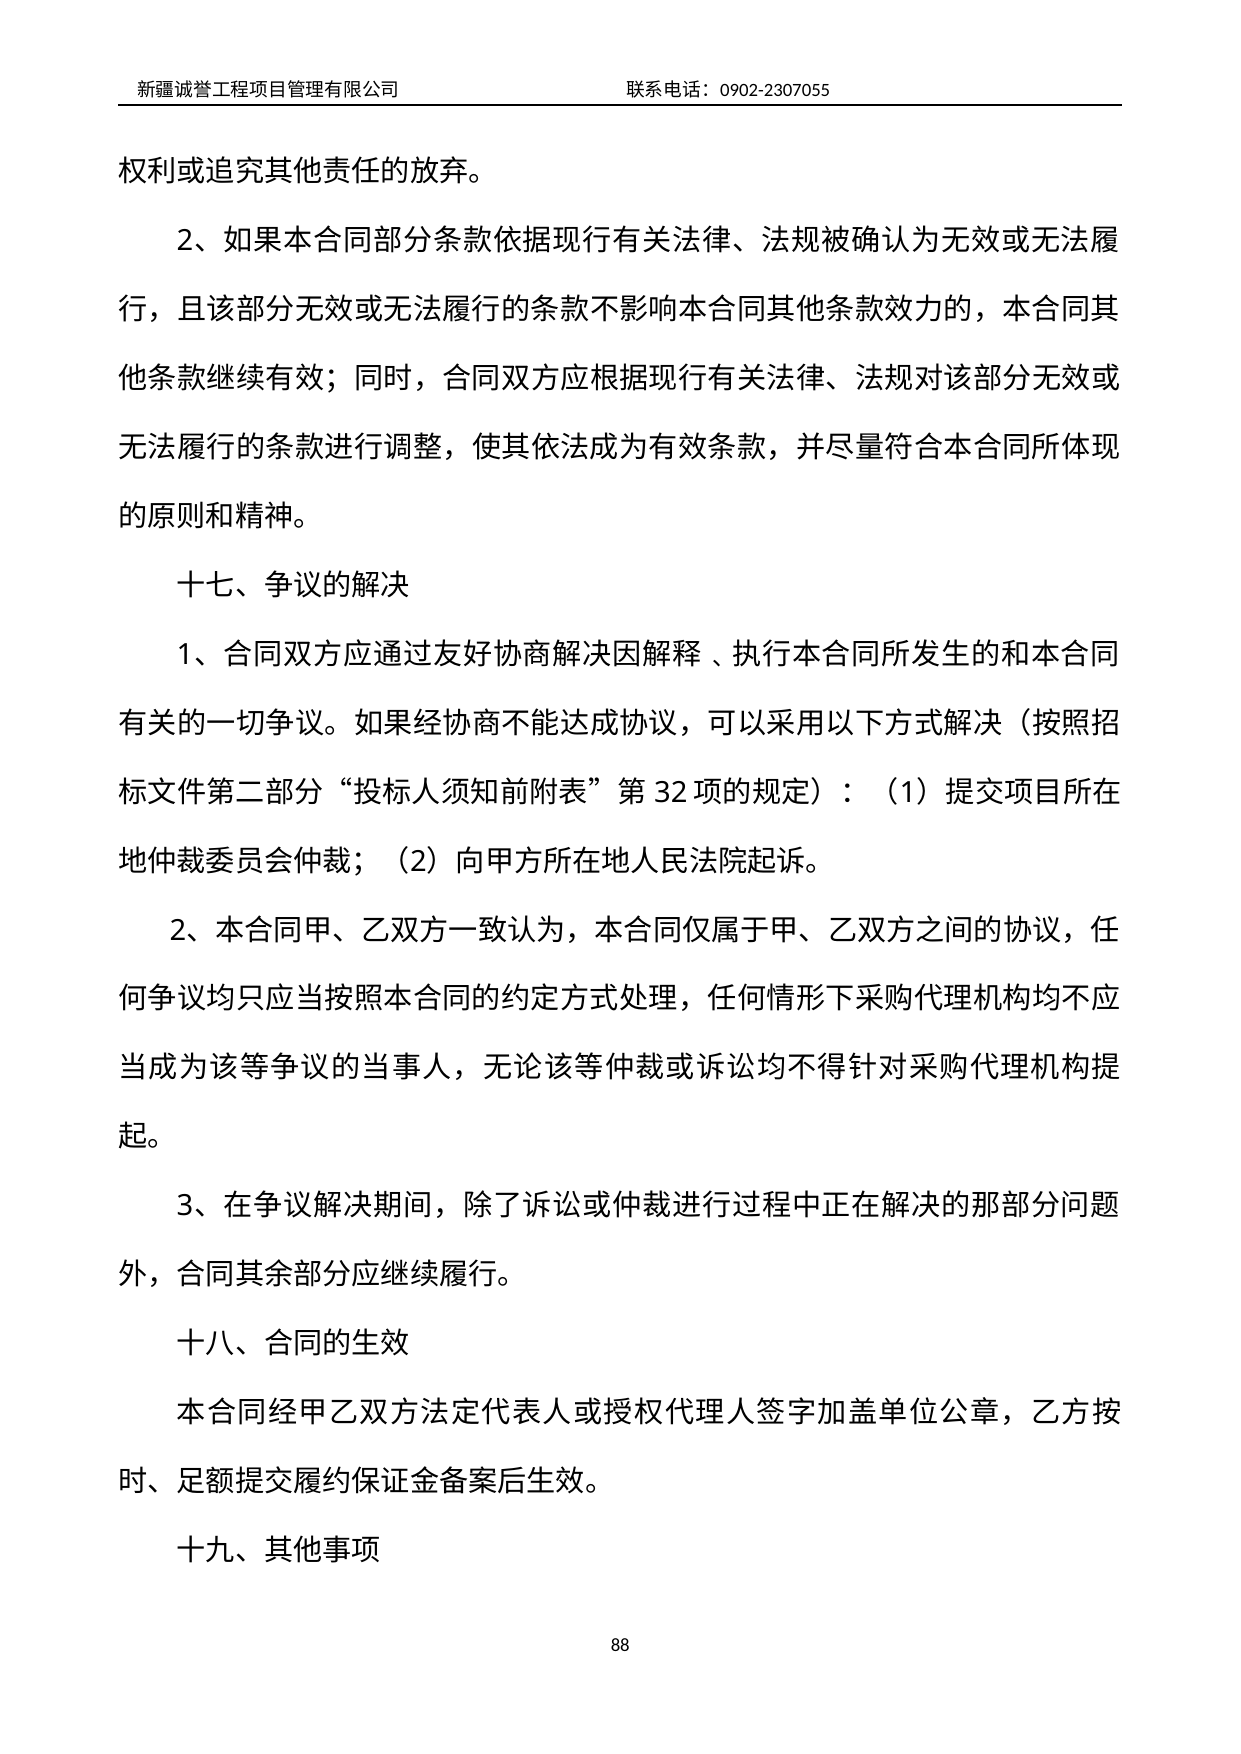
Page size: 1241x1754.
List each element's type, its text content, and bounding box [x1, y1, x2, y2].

text 本合同经甲乙双方法定代表人或授权代理人签字加盖单位公章，乙方按时、足额提交履约保证金备案后生效。 [118, 1376, 1122, 1513]
text 2、如果本合同部分条款依据现行有关法律、法规被确认为无效或无法履行，且该部分无效或无法履行的条款不影响本合同其他条款效力的，本合同其他条款继续有效；同时，合同双方应根据现行有关法律、法规对该部分无效或无法履行的条款进行调整，使其依法成为有效条款，并尽量符合本合同所体现的原则和精神。 [118, 203, 1122, 548]
text 1、合同双方应通过友好协商解决因解释﹑执行本合同所发生的和本合同有关的一切争议。如果经协商不能达成协议，可以采用以下方式解决（按照招标文件第二部分“投标人须知前附表”第32项的规定）：（1）提交项目所在地仲裁委员会仲裁；（2）向甲方所在地人民法院起诉。 [118, 617, 1122, 893]
text 十七、争议的解决 [118, 548, 1122, 617]
text 2、本合同甲、乙双方一致认为，本合同仅属于甲、乙双方之间的协议，任何争议均只应当按照本合同的约定方式处理，任何情形下采购代理机构均不应当成为该等争议的当事人，无论该等仲裁或诉讼均不得针对采购代理机构提起。 [118, 893, 1122, 1169]
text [118, 134, 1122, 203]
text 十九、其他事项 [118, 1513, 1122, 1582]
text 十八、合同的生效 [118, 1307, 1122, 1376]
text 3、在争议解决期间，除了诉讼或仲裁进行过程中正在解决的那部分问题外，合同其余部分应继续履行。 [118, 1169, 1122, 1307]
